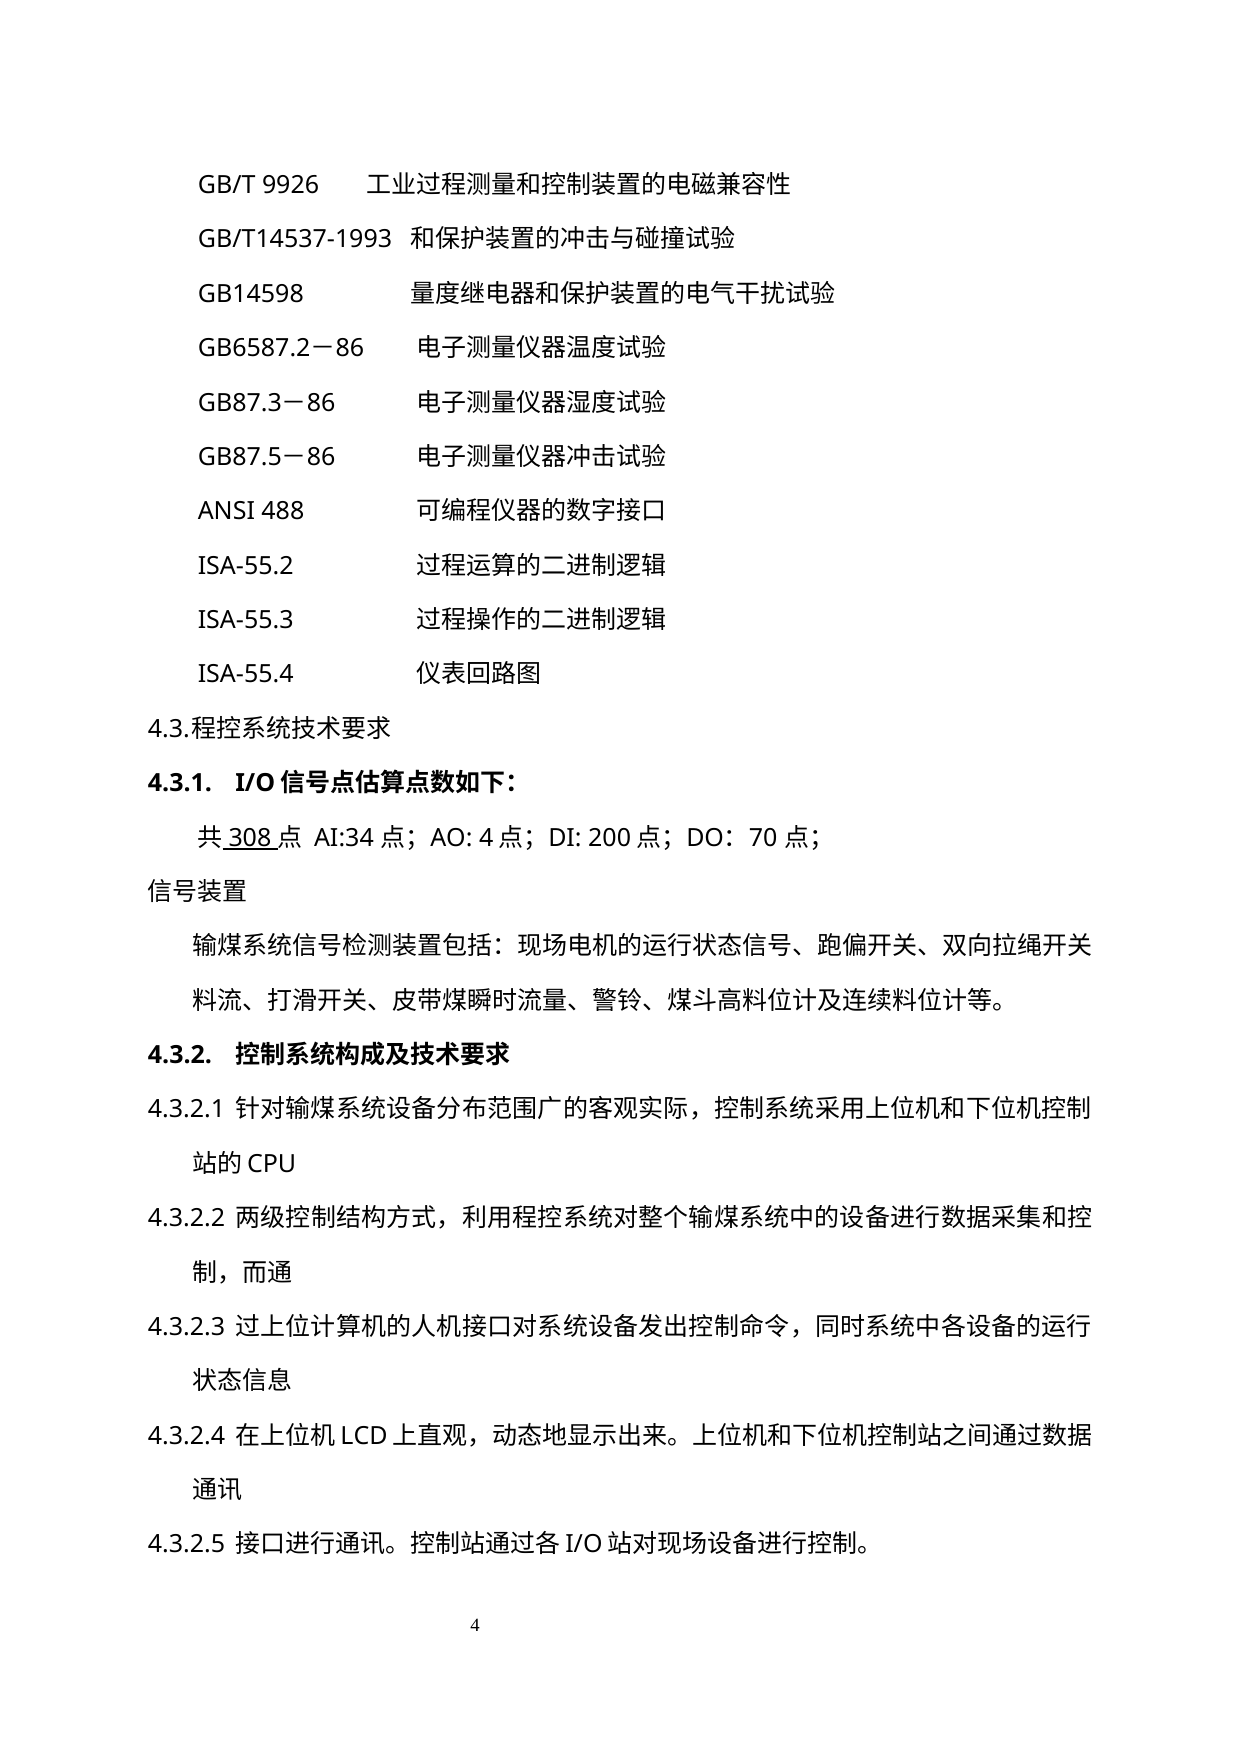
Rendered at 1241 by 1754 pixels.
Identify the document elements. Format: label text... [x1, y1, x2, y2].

text GB/T 9926 工业过程测量和控制装置的电磁兼容性 [148, 164, 1093, 201]
text GB/T14537-1993 和保护装置的冲击与碰撞试验 [148, 219, 1093, 255]
text ISA-55.3 过程操作的二进制逻辑 [148, 599, 1093, 636]
list 控制系统构成及技术要求 [148, 1034, 1093, 1071]
list 接口进行通讯。控制站通过各I/O站对现场设备进行控制。 [148, 1524, 1093, 1560]
text GB14598 量度继电器和保护装置的电气干扰试验 [148, 273, 1093, 309]
text GB87.5－86 电子测量仪器冲击试验 [148, 436, 1093, 473]
list 程控系统技术要求 [148, 708, 1093, 744]
text GB6587.2－86 电子测量仪器温度试验 [148, 328, 1093, 364]
text 信号装置 [148, 871, 1093, 908]
text GB87.3－86 电子测量仪器湿度试验 [148, 382, 1093, 418]
text ANSI 488 可编程仪器的数字接口 [148, 491, 1093, 527]
text ISA-55.2 过程运算的二进制逻辑 [148, 545, 1093, 581]
text ISA-55.4 仪表回路图 [148, 654, 1093, 690]
text 输煤系统信号检测装置包括：现场电机的运行状态信号、跑偏开关、双向拉绳开关、料流、打滑开关、皮带煤瞬时流量、警铃、煤斗高料位计及连续料位计等。 [192, 926, 1093, 1016]
list I/O信号点估算点数如下： [148, 763, 1093, 799]
text 共 308 点 AI:34 点；AO: 4点；DI: 200点；DO：70 点； [148, 817, 1093, 853]
list 两级控制结构方式，利用程控系统对整个输煤系统中的设备进行数据采集和控制，而通 [148, 1198, 1093, 1288]
list 针对输煤系统设备分布范围广的客观实际，控制系统采用上位机和下位机控制站的CPU [148, 1089, 1093, 1179]
list 过上位计算机的人机接口对系统设备发出控制命令，同时系统中各设备的运行状态信息 [148, 1306, 1093, 1397]
list 在上位机LCD上直观，动态地显示出来。上位机和下位机控制站之间通过数据通讯 [148, 1415, 1093, 1506]
